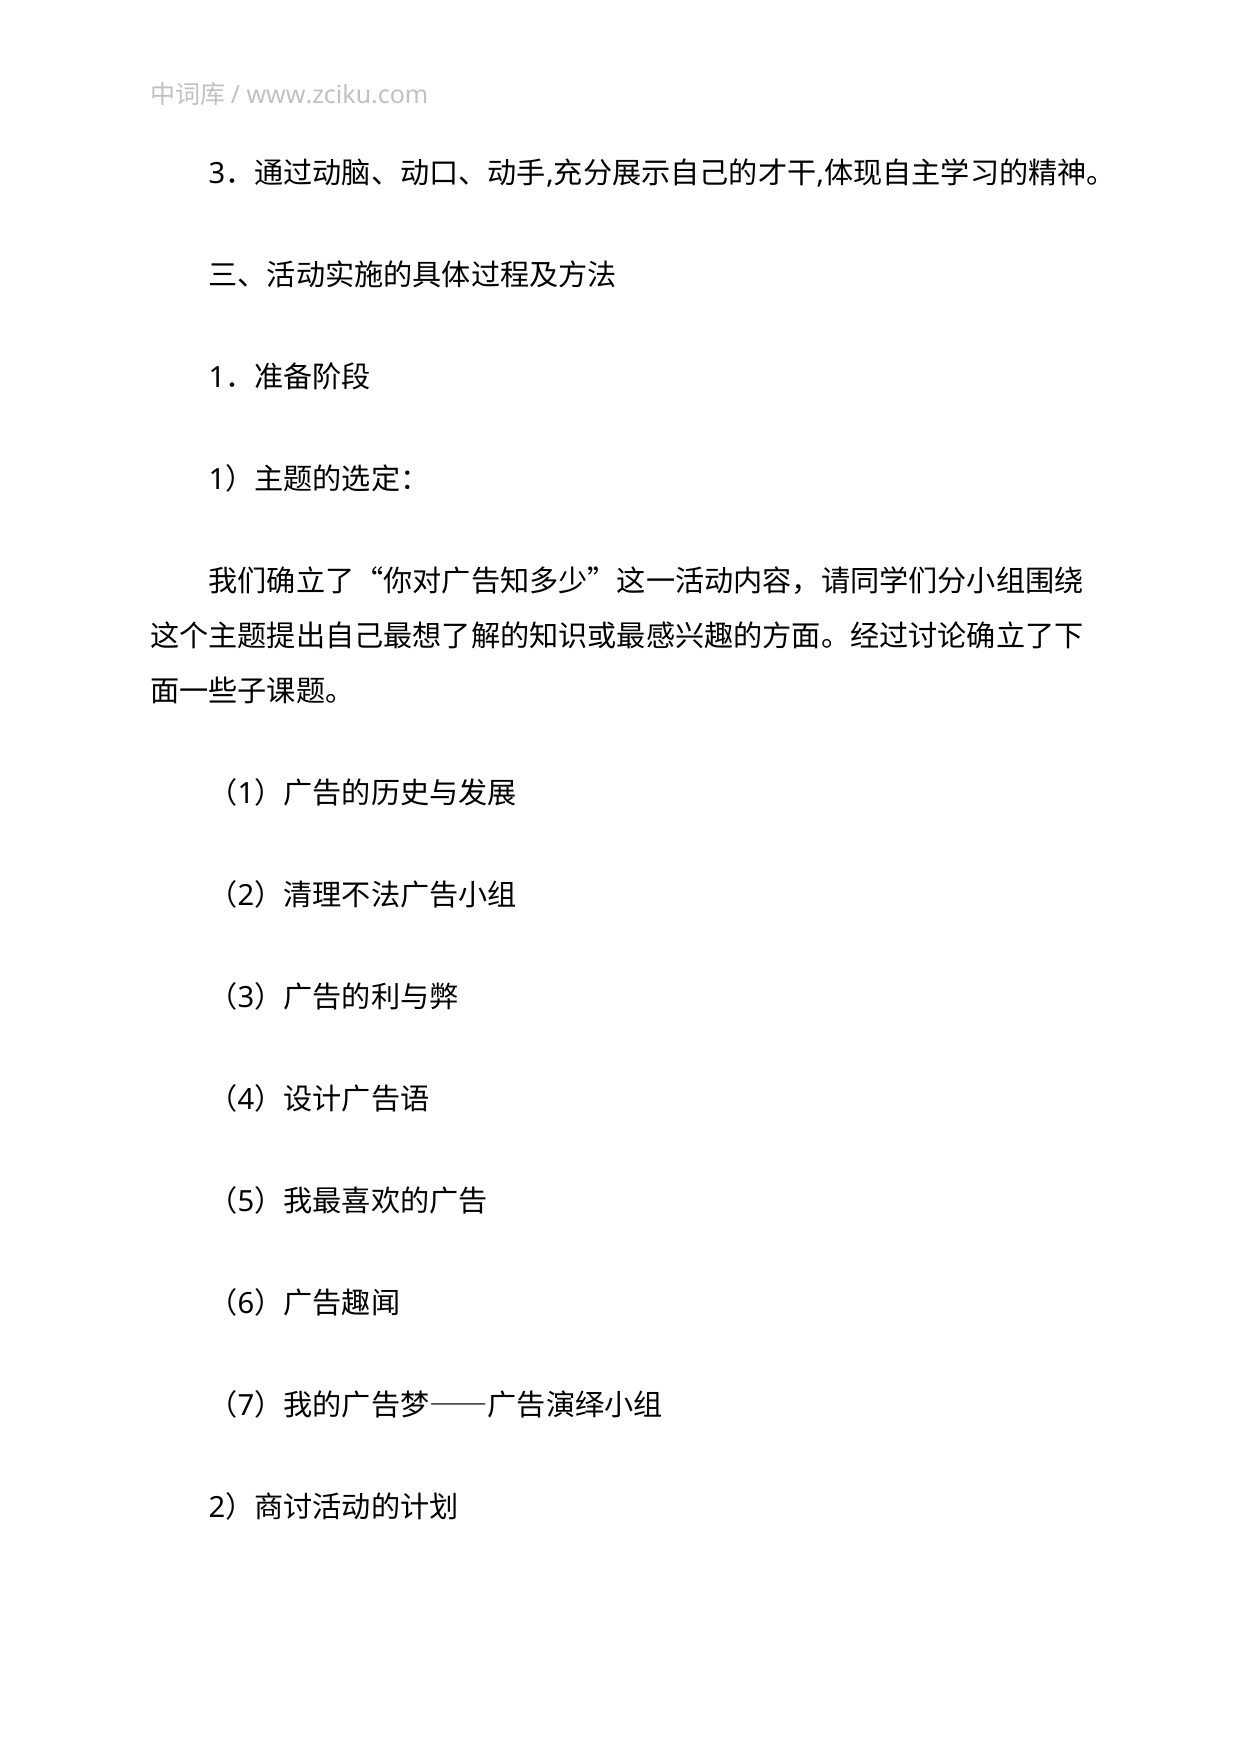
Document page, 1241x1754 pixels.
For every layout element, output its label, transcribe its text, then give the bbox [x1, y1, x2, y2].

text （3）广告的利与弊 [150, 973, 1090, 1016]
text （5）我最喜欢的广告 [150, 1177, 1090, 1219]
text 1）主题的选定： [150, 456, 1090, 498]
text （4）设计广告语 [150, 1075, 1090, 1118]
text （7）我的广告梦——广告演绎小组 [150, 1381, 1090, 1423]
text 1．准备阶段 [150, 354, 1090, 396]
text 三、活动实施的具体过程及方法 [150, 252, 1090, 294]
text （2）清理不法广告小组 [150, 871, 1090, 914]
text （6）广告趣闻 [150, 1279, 1090, 1322]
text 2）商讨活动的计划 [150, 1483, 1090, 1526]
text （1）广告的历史与发展 [150, 769, 1090, 812]
text 3．通过动脑、动口、动手,充分展示自己的才干,体现自主学习的精神。 [150, 150, 1090, 192]
text 我们确立了“你对广告知多少”这一活动内容，请同学们分小组围绕这个主题提出自己最想了解的知识或最感兴趣的方面。经过讨论确立了下面一些子课题。 [150, 558, 1090, 710]
